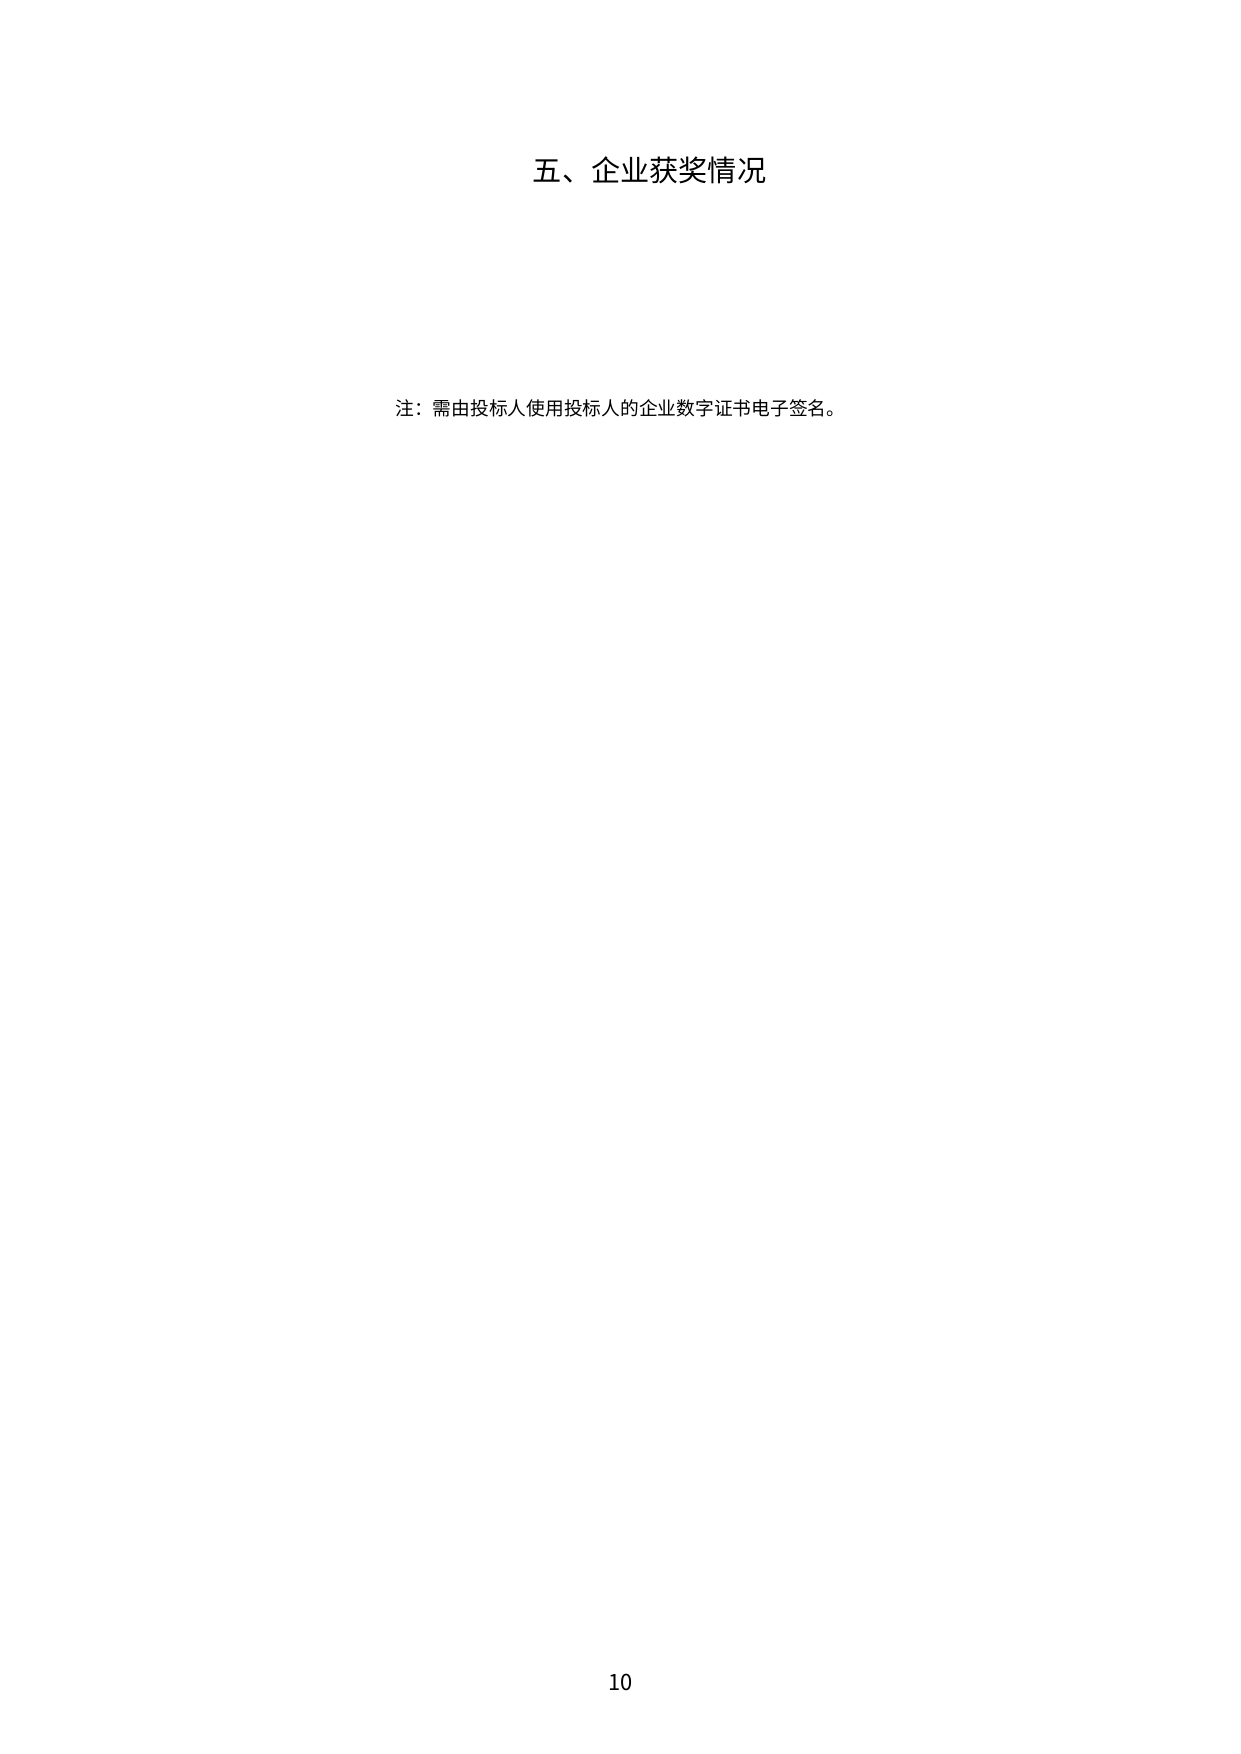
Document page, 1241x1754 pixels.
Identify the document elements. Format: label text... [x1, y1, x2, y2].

text 注：需由投标人使用投标人的企业数字证书电子签名。 [148, 393, 1093, 421]
text 五、企业获奖情况 [148, 148, 1093, 190]
